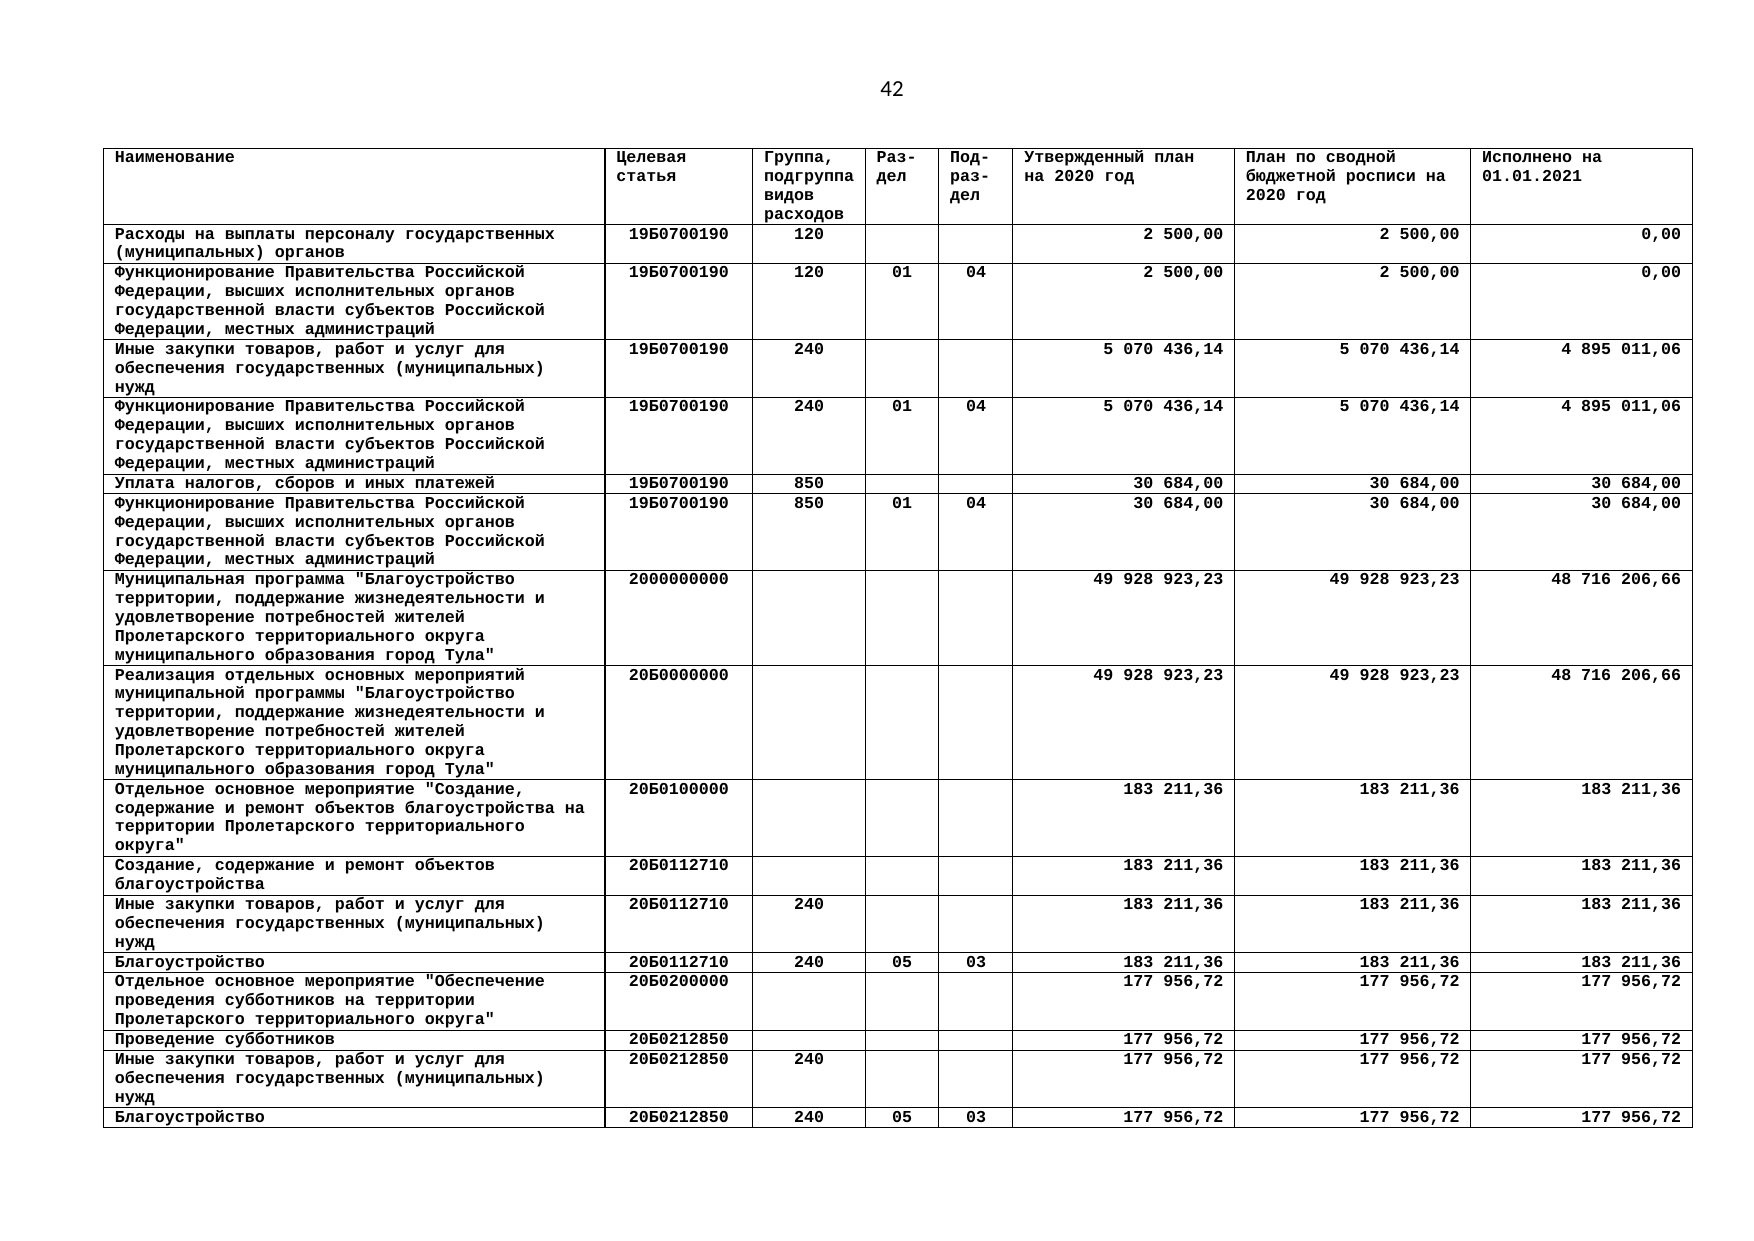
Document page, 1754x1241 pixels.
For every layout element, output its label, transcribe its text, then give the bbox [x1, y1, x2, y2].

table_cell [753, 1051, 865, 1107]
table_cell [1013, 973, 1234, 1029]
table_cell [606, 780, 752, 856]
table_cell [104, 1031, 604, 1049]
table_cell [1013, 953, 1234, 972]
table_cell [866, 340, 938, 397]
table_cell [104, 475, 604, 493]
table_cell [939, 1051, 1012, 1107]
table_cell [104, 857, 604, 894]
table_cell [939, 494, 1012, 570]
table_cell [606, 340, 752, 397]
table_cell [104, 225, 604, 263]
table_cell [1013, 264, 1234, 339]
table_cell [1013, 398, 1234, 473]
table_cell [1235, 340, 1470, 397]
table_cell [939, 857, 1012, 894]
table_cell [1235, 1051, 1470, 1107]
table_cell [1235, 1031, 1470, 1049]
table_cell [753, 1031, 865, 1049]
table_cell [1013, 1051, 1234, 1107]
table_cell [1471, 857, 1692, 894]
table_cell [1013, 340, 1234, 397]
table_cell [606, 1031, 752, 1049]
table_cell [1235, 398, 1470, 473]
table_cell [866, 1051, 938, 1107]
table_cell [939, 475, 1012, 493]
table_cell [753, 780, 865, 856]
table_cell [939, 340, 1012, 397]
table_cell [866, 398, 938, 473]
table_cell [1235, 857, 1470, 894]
table_header Утвержденный план на 2020 год [1013, 149, 1234, 224]
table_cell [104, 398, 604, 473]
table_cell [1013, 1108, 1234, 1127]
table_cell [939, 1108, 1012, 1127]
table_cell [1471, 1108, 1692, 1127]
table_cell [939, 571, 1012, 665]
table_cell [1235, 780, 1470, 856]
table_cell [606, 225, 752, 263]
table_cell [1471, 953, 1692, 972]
table_header Под-раз-дел [939, 149, 1012, 224]
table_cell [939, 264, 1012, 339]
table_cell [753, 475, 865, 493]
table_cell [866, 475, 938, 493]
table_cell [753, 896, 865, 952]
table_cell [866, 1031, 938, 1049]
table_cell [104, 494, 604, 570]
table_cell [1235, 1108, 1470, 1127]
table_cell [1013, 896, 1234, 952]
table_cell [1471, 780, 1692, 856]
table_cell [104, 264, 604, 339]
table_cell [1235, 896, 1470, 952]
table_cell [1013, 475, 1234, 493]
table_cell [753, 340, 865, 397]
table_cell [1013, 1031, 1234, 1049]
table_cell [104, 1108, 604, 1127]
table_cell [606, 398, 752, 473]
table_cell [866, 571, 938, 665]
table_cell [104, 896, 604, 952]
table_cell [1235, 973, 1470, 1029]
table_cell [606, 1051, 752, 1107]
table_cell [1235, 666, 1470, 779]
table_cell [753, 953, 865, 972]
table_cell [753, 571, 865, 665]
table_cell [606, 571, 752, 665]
table_header Наименование [104, 149, 604, 224]
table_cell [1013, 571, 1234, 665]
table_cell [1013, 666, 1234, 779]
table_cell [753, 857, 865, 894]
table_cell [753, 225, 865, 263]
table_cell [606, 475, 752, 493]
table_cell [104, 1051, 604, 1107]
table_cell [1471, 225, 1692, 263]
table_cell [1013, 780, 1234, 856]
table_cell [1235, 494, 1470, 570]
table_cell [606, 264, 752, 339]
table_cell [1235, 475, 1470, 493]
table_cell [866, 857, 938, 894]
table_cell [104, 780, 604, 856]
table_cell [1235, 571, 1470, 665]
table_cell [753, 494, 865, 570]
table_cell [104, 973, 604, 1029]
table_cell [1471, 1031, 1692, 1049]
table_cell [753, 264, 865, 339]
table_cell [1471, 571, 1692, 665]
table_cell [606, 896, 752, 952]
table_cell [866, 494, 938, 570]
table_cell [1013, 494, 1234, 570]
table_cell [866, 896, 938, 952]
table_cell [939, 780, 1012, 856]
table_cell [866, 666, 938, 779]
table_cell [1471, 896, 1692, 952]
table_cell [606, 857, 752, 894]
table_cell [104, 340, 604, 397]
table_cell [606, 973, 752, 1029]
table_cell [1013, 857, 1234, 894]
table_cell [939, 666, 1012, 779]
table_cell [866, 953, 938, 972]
table_header Целевая статья [606, 149, 752, 224]
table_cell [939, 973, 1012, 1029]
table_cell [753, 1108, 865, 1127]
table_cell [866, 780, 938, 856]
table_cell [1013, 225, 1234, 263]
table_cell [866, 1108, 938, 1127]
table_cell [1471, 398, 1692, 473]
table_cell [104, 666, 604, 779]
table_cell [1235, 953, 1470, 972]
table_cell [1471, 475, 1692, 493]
table_header Исполнено на 01.01.2021 [1471, 149, 1692, 224]
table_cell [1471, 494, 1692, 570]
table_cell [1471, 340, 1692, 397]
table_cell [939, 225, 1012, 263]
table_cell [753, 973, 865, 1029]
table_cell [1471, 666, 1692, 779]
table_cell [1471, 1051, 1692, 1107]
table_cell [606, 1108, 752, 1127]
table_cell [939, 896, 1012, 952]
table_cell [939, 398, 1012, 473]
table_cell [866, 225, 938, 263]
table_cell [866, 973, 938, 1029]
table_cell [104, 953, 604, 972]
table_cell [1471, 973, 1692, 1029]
table_header План по сводной бюджетной росписи на 2020 год [1235, 149, 1470, 224]
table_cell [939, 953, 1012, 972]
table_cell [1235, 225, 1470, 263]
table_header Раз-дел [866, 149, 938, 224]
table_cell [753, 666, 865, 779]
table_header Группа, подгруппа видов расходов [753, 149, 865, 224]
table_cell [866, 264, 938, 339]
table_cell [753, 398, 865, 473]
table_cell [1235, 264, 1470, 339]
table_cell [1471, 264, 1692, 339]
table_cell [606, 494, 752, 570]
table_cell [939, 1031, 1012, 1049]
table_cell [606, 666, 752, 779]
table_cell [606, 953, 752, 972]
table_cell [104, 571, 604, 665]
